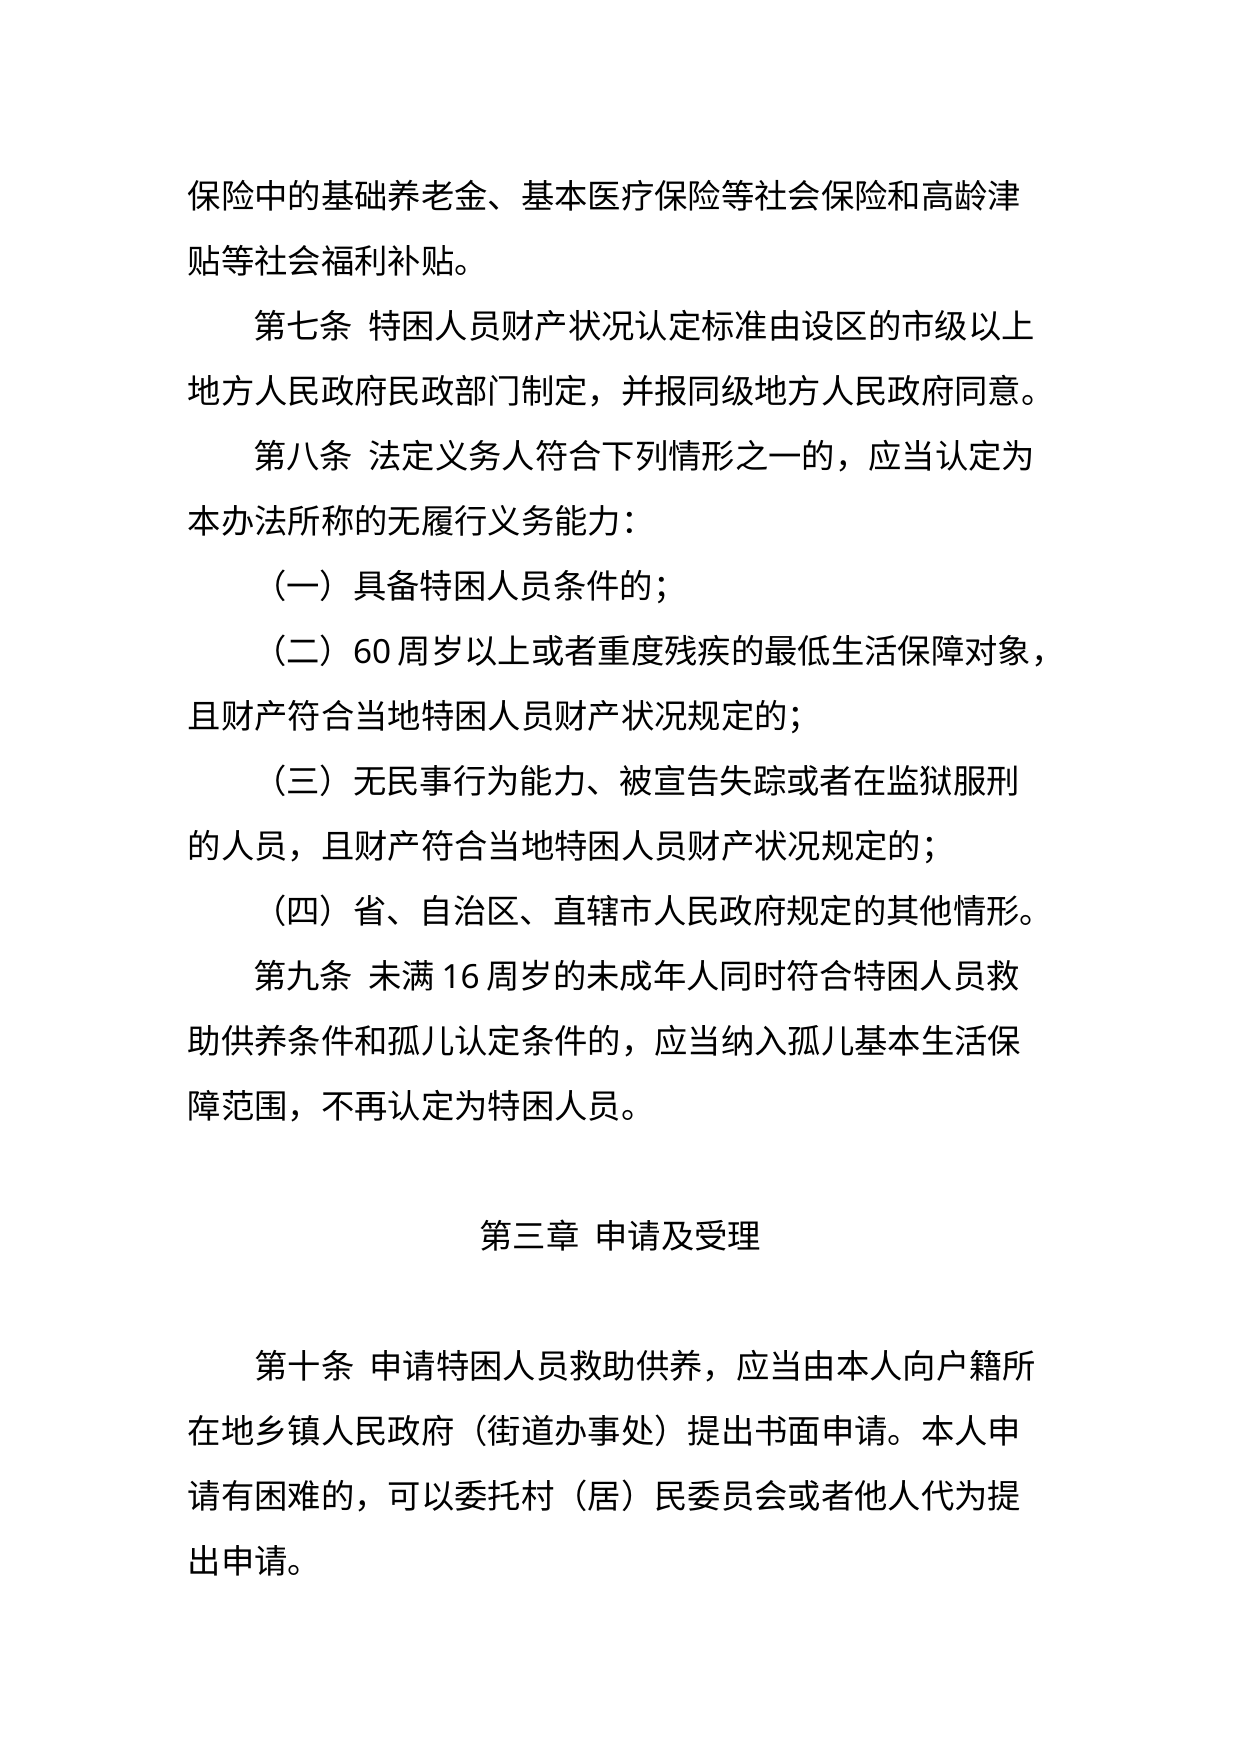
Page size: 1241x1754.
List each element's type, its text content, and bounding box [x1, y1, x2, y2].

text 第十条 申请特困人员救助供养，应当由本人向户籍所在地乡镇人民政府（街道办事处）提出书面申请。本人申请有困难的，可以委托村（居）民委员会或者他人代为提出申请。 [187, 1332, 1053, 1592]
text （一）具备特困人员条件的； [187, 552, 1053, 617]
text 第八条 法定义务人符合下列情形之一的，应当认定为本办法所称的无履行义务能力： [187, 422, 1053, 552]
text 第九条 未满16周岁的未成年人同时符合特困人员救助供养条件和孤儿认定条件的，应当纳入孤儿基本生活保障范围，不再认定为特困人员。 [187, 942, 1053, 1137]
text 第七条 特困人员财产状况认定标准由设区的市级以上地方人民政府民政部门制定，并报同级地方人民政府同意。 [187, 292, 1053, 422]
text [187, 162, 1053, 292]
text （四）省、自治区、直辖市人民政府规定的其他情形。 [187, 877, 1053, 942]
text （二）60周岁以上或者重度残疾的最低生活保障对象，且财产符合当地特困人员财产状况规定的； [187, 617, 1053, 747]
text （三）无民事行为能力、被宣告失踪或者在监狱服刑的人员，且财产符合当地特困人员财产状况规定的； [187, 747, 1053, 877]
text 第三章 申请及受理 [187, 1202, 1053, 1267]
